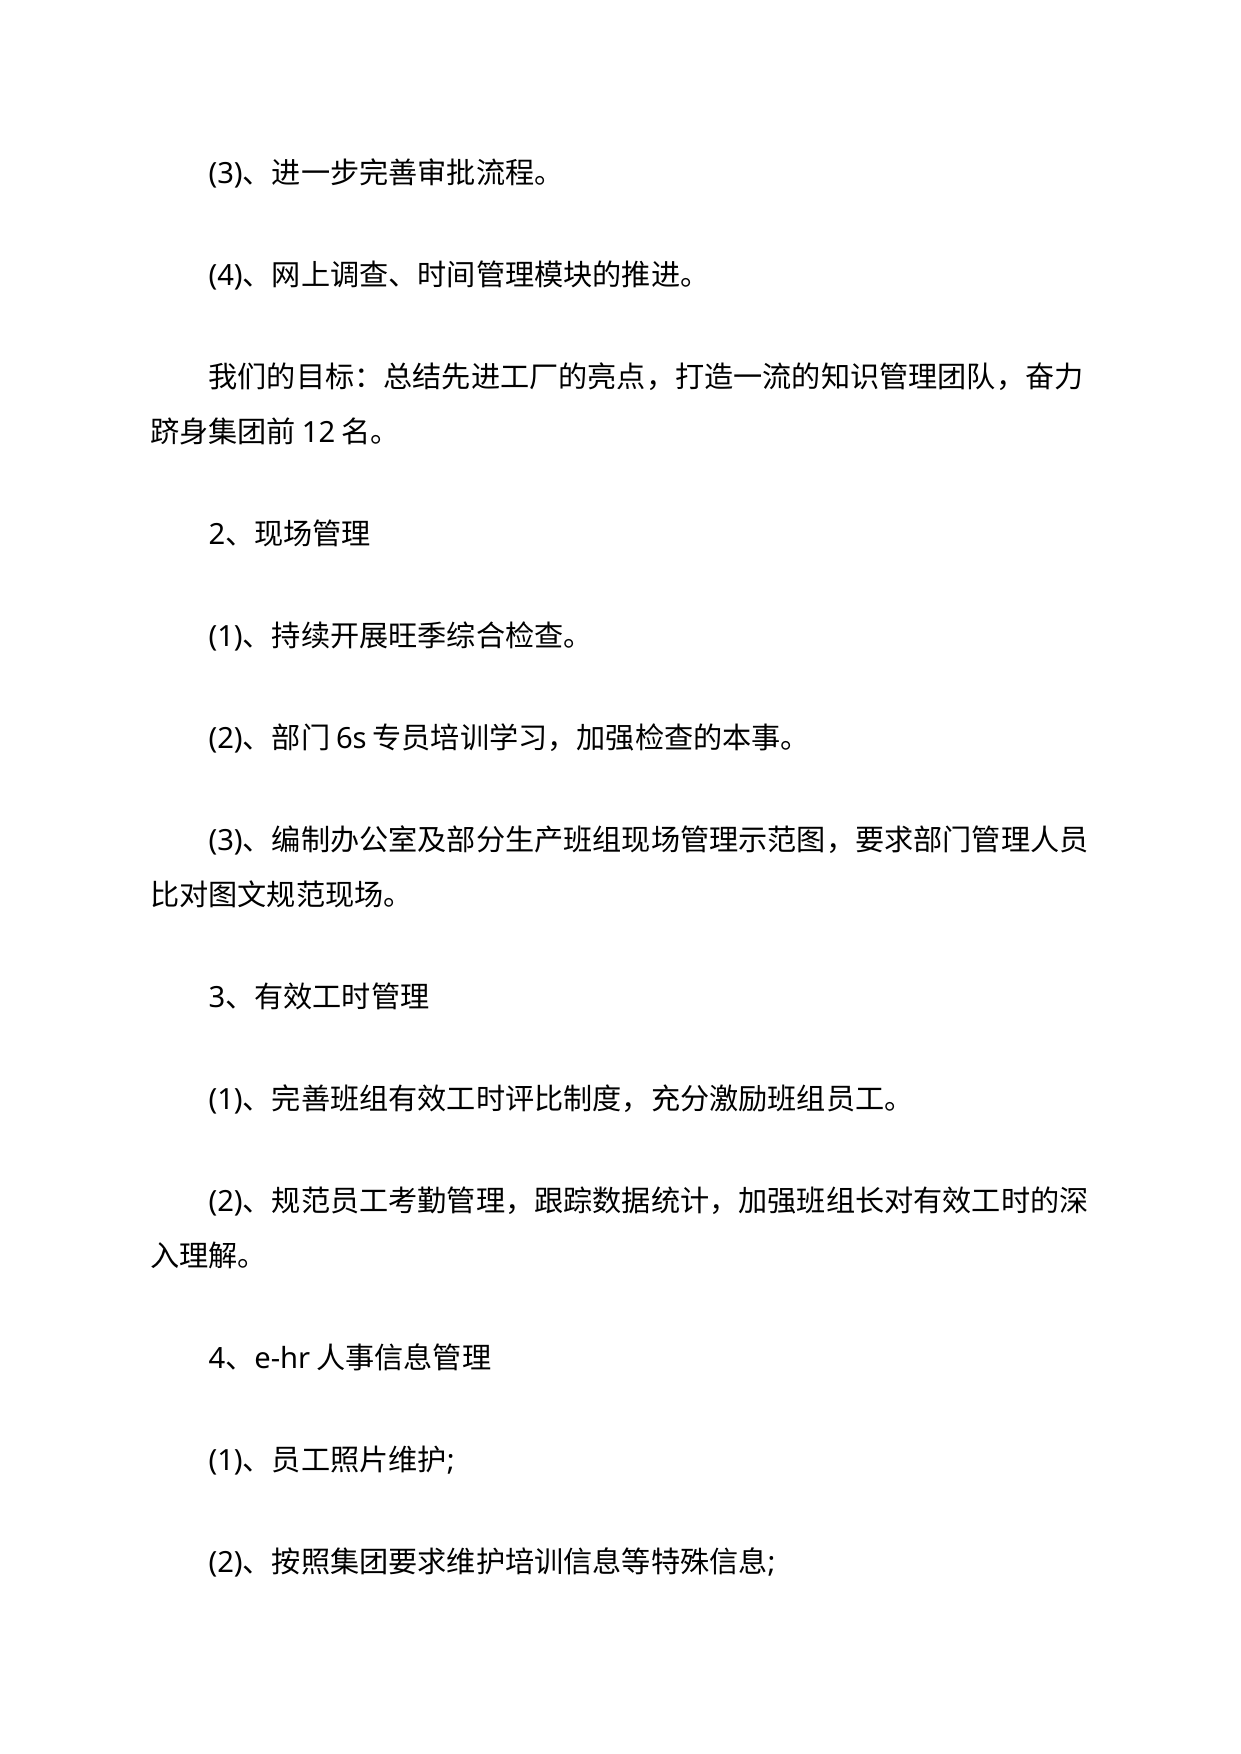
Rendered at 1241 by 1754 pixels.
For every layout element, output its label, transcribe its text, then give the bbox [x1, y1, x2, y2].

text (1)、持续开展旺季综合检查。 [150, 613, 1090, 655]
text (2)、按照集团要求维护培训信息等特殊信息; [150, 1538, 1090, 1581]
text (2)、部门6s专员培训学习，加强检查的本事。 [150, 715, 1090, 757]
text (3)、编制办公室及部分生产班组现场管理示范图，要求部门管理人员比对图文规范现场。 [150, 817, 1090, 914]
text 3、有效工时管理 [150, 973, 1090, 1016]
text (1)、员工照片维护; [150, 1436, 1090, 1479]
text (3)、进一步完善审批流程。 [150, 150, 1090, 192]
text (2)、规范员工考勤管理，跟踪数据统计，加强班组长对有效工时的深入理解。 [150, 1177, 1090, 1275]
text 2、现场管理 [150, 511, 1090, 553]
text 我们的目标：总结先进工厂的亮点，打造一流的知识管理团队，奋力跻身集团前12名。 [150, 354, 1090, 451]
text (4)、网上调查、时间管理模块的推进。 [150, 252, 1090, 294]
text (1)、完善班组有效工时评比制度，充分激励班组员工。 [150, 1076, 1090, 1118]
text 4、e-hr人事信息管理 [150, 1334, 1090, 1377]
